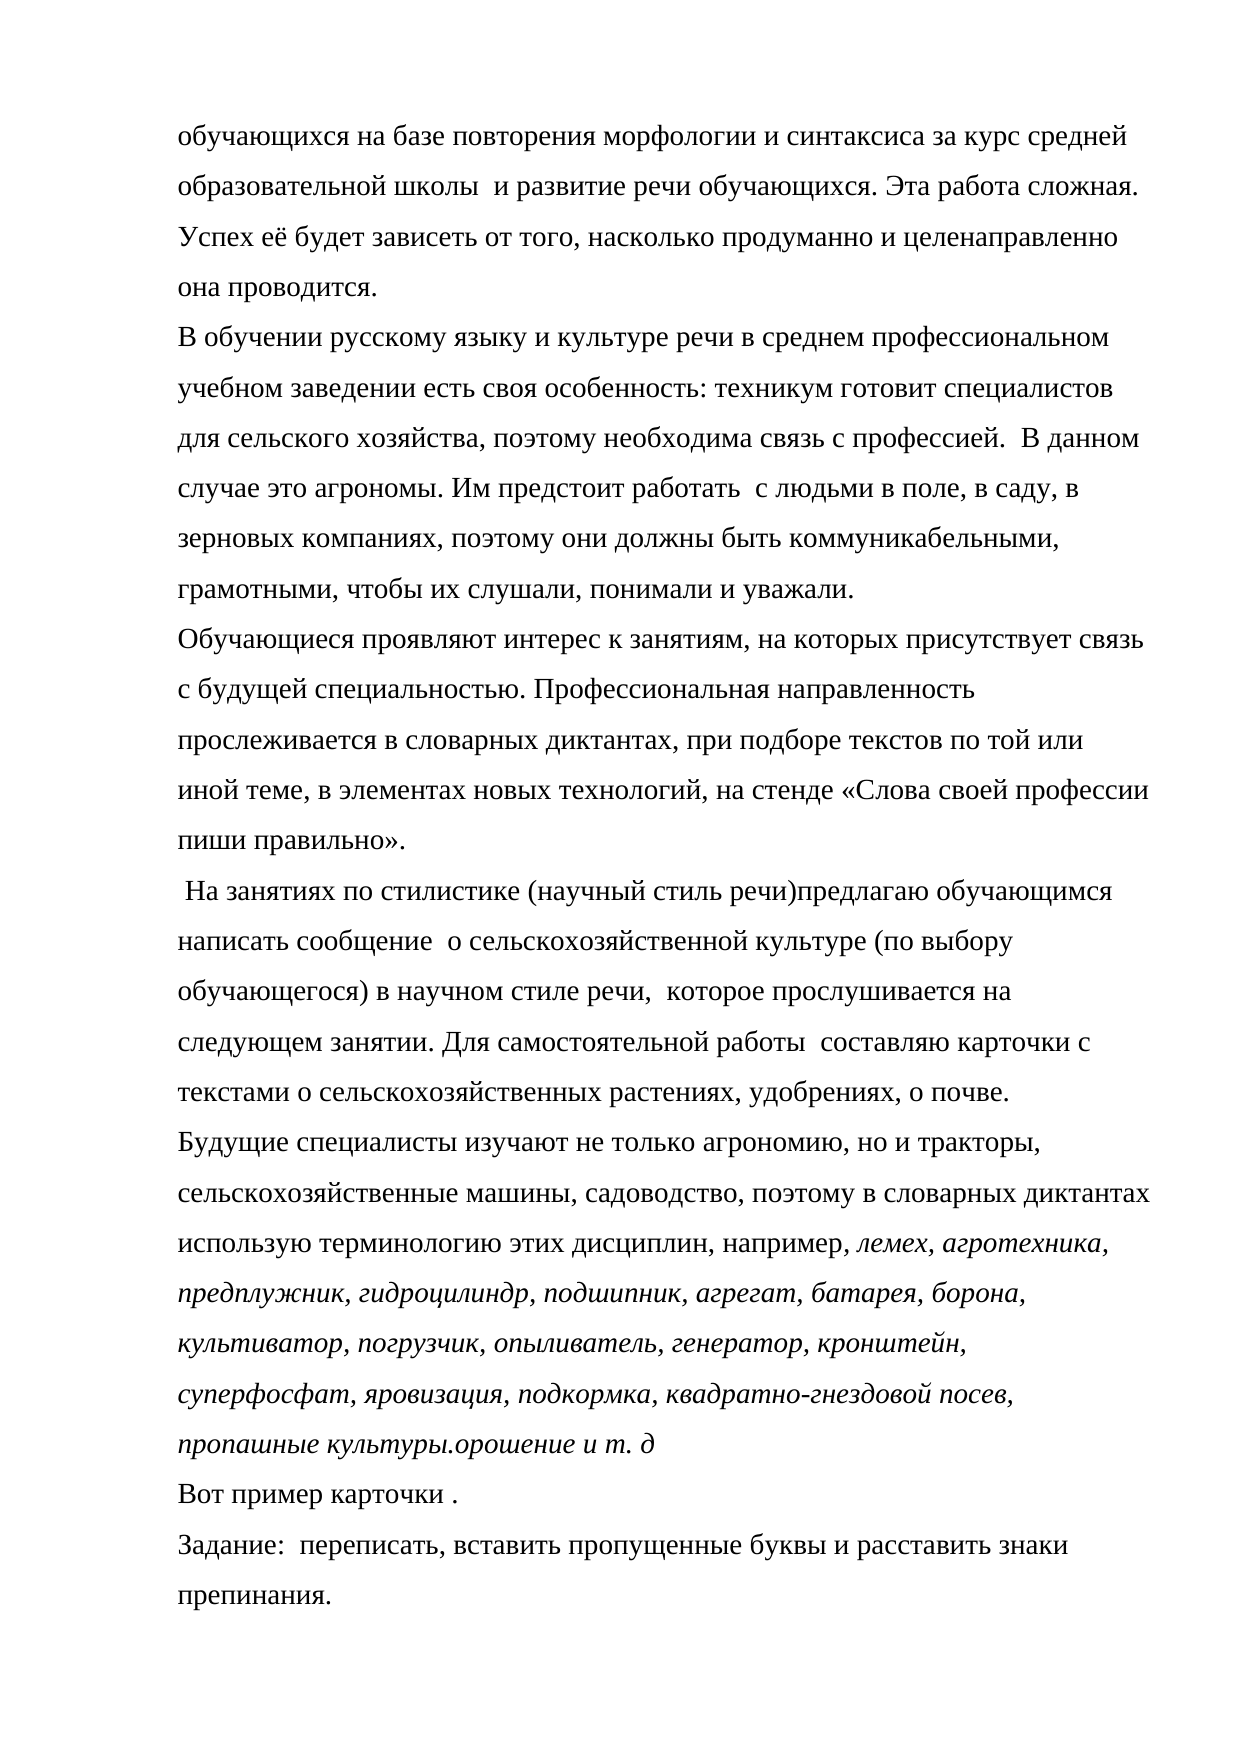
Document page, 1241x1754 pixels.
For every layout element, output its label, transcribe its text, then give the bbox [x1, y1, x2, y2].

text В обучении русскому языку и культуре речи в среднем профессиональном учебном заведении есть своя особенность: техникум готовит специалистов для сельского хозяйства, поэтому необходима связь с профессией. В данном случае это агрономы. Им предстоит работать с людьми в поле, в саду, в зерновых компаниях, поэтому они должны быть коммуникабельными, грамотными, чтобы их слушали, понимали и уважали. [177, 319, 1152, 604]
text Задание: переписать, вставить пропущенные буквы и расставить знаки препинания. [177, 1527, 1152, 1611]
text Будущие специалисты изучают не только агрономию, но и тракторы, сельскохозяйственные машины, садоводство, поэтому в словарных диктантах использую терминологию этих дисциплин, например, лемех, агротехника, предплужник, гидроцилиндр, подшипник, агрегат, батарея, борона, культиватор, погрузчик, опыливатель, генератор, кронштейн, суперфосфат, яровизация, подкормка, квадратно-гнездовой посев, пропашные культуры.орошение и т. д [177, 1124, 1152, 1460]
text На занятиях по стилистике (научный стиль речи)предлагаю обучающимся написать сообщение о сельскохозяйственной культуре (по выбору обучающегося) в научном стиле речи, которое прослушивается на следующем занятии. Для самостоятельной работы составляю карточки с текстами о сельскохозяйственных растениях, удобрениях, о почве. [177, 873, 1152, 1108]
text Вот пример карточки . [177, 1477, 1152, 1510]
text Обучающиеся проявляют интерес к занятиям, на которых присутствует связь с будущей специальностью. Профессиональная направленность прослеживается в словарных диктантах, при подборе текстов по той или иной теме, в элементах новых технологий, на стенде «Слова своей профессии пиши правильно». [177, 621, 1152, 856]
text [177, 118, 1152, 303]
